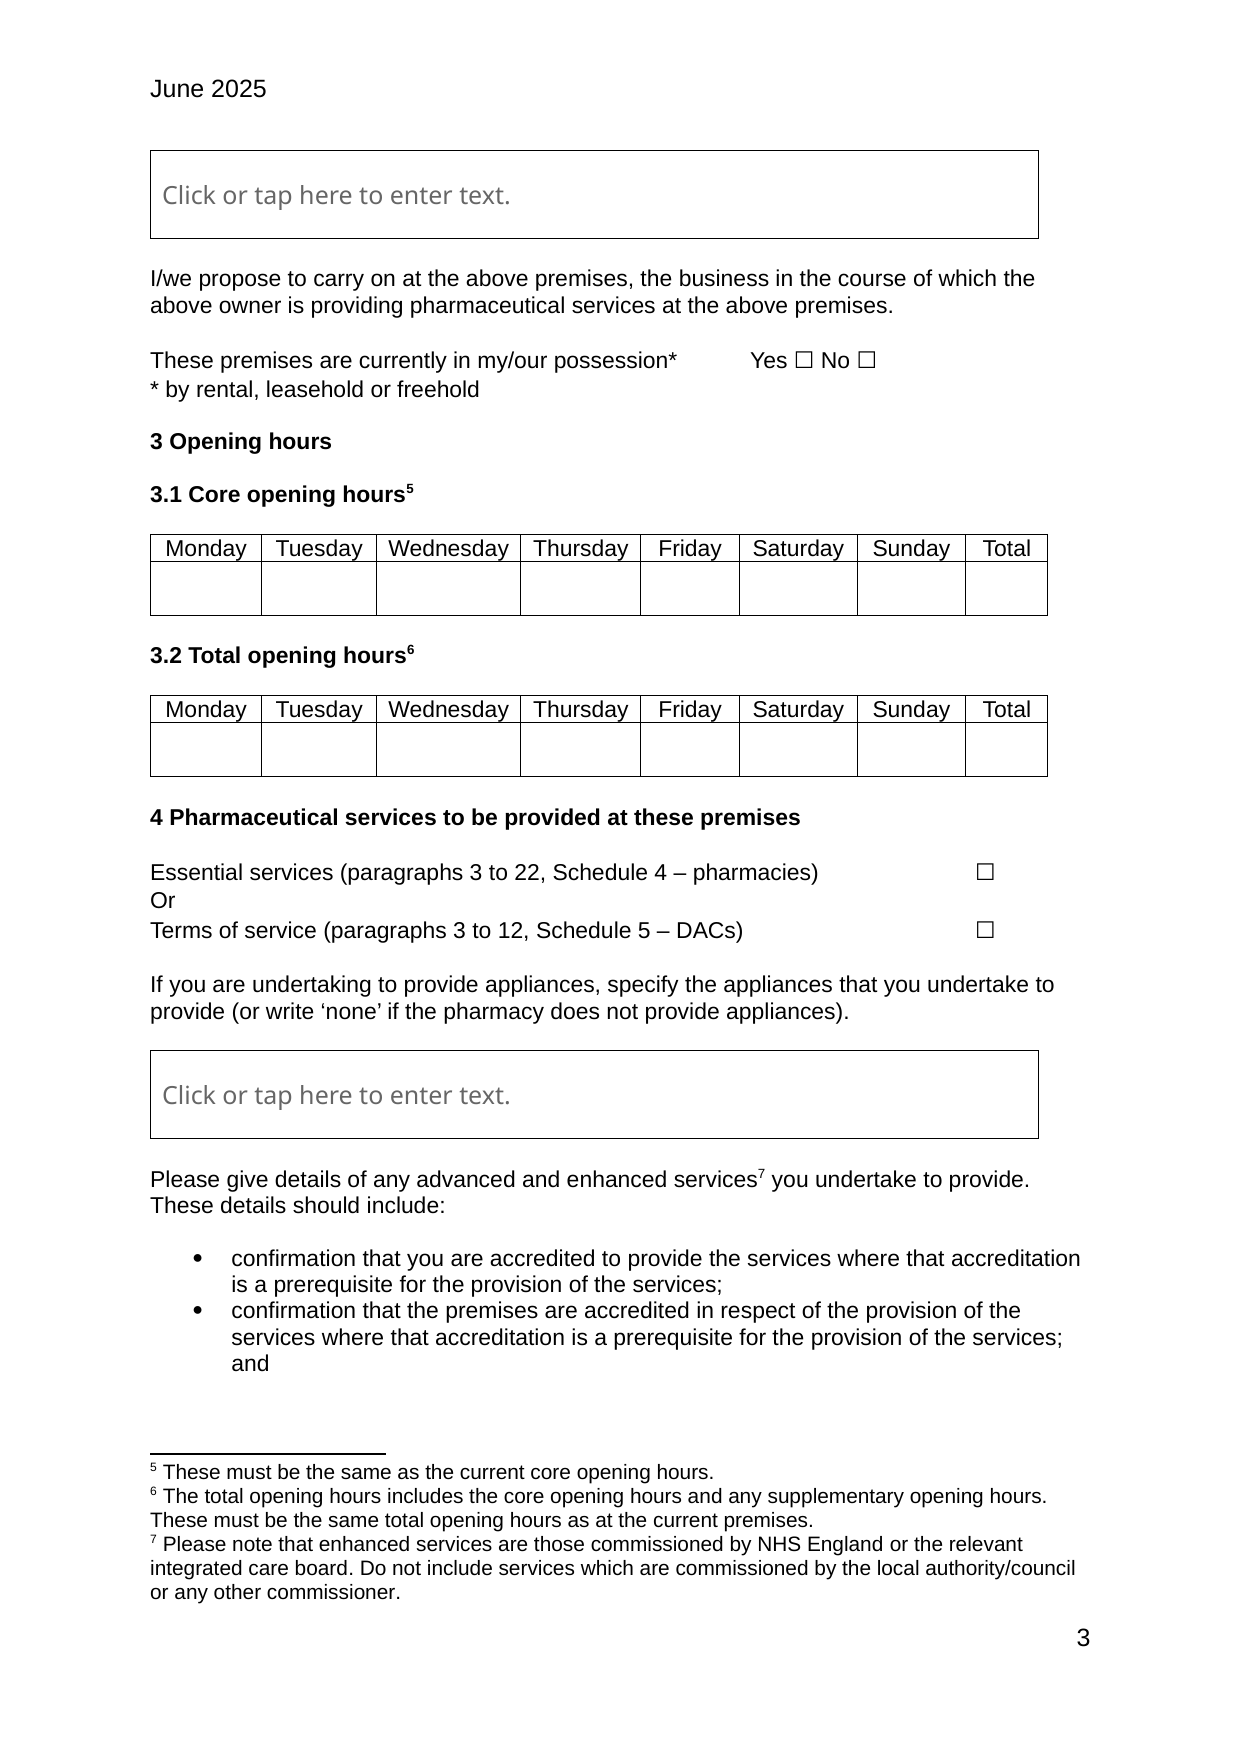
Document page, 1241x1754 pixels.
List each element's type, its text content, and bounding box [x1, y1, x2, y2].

text Or [150, 887, 1090, 914]
table_header Saturday [740, 696, 857, 722]
table_header Thursday [521, 696, 640, 722]
text These premises are currently in my/our possession* Yes No [150, 344, 1090, 376]
list confirmation that you are accredited to provide the services where that accreditation is a prerequisite for the provision of the services; [194, 1245, 1090, 1297]
table_header Total [966, 535, 1047, 561]
table_cell [858, 723, 965, 776]
table_cell [740, 562, 857, 615]
table_header Friday [641, 696, 739, 722]
text Essential services (paragraphs 3 to 22, Schedule 4 – pharmacies) [150, 856, 1090, 887]
table_header Monday [151, 696, 261, 722]
table_header Tuesday [262, 535, 376, 561]
table_header Thursday [521, 535, 640, 561]
text 3 Opening hours [150, 428, 1090, 454]
table_header Monday [151, 535, 261, 561]
text 3.2 Total opening hours [150, 642, 1090, 668]
table_cell [858, 562, 965, 615]
table_cell [966, 723, 1047, 776]
table_cell [740, 723, 857, 776]
table_cell [151, 723, 261, 776]
table_cell [377, 562, 520, 615]
table_cell [966, 562, 1047, 615]
text If you are undertaking to provide appliances, specify the appliances that you undertake to provide (or write ‘none’ if the pharmacy does not provide appliances). [150, 971, 1090, 1024]
table_header Total [966, 696, 1047, 722]
text 3.1 Core opening hours [150, 481, 1090, 507]
table_cell [151, 562, 261, 615]
table_header [151, 151, 1038, 238]
text Terms of service (paragraphs 3 to 12, Schedule 5 – DACs) [150, 914, 1090, 945]
table_header Sunday [858, 696, 965, 722]
text 4 Pharmaceutical services to be provided at these premises [150, 803, 1090, 830]
text I/we propose to carry on at the above premises, the business in the course of which the above owner is providing pharmaceutical services at the above premises. [150, 265, 1090, 318]
table_cell [262, 562, 376, 615]
table_cell [377, 723, 520, 776]
table_header Wednesday [377, 535, 520, 561]
text * by rental, leasehold or freehold [150, 376, 1090, 402]
table_cell [262, 723, 376, 776]
table_cell [521, 562, 640, 615]
table_header Saturday [740, 535, 857, 561]
table_cell [641, 723, 739, 776]
list confirmation that the premises are accredited in respect of the provision of the services where that accreditation is a prerequisite for the provision of the services; and [194, 1297, 1090, 1376]
table_header [151, 1051, 1038, 1138]
table_header Friday [641, 535, 739, 561]
table_header Sunday [858, 535, 965, 561]
table_cell [521, 723, 640, 776]
table_header Wednesday [377, 696, 520, 722]
table_cell [641, 562, 739, 615]
table_header Tuesday [262, 696, 376, 722]
text Please give details of any advanced and enhanced services you undertake to provide. These details should include: [150, 1166, 1090, 1218]
